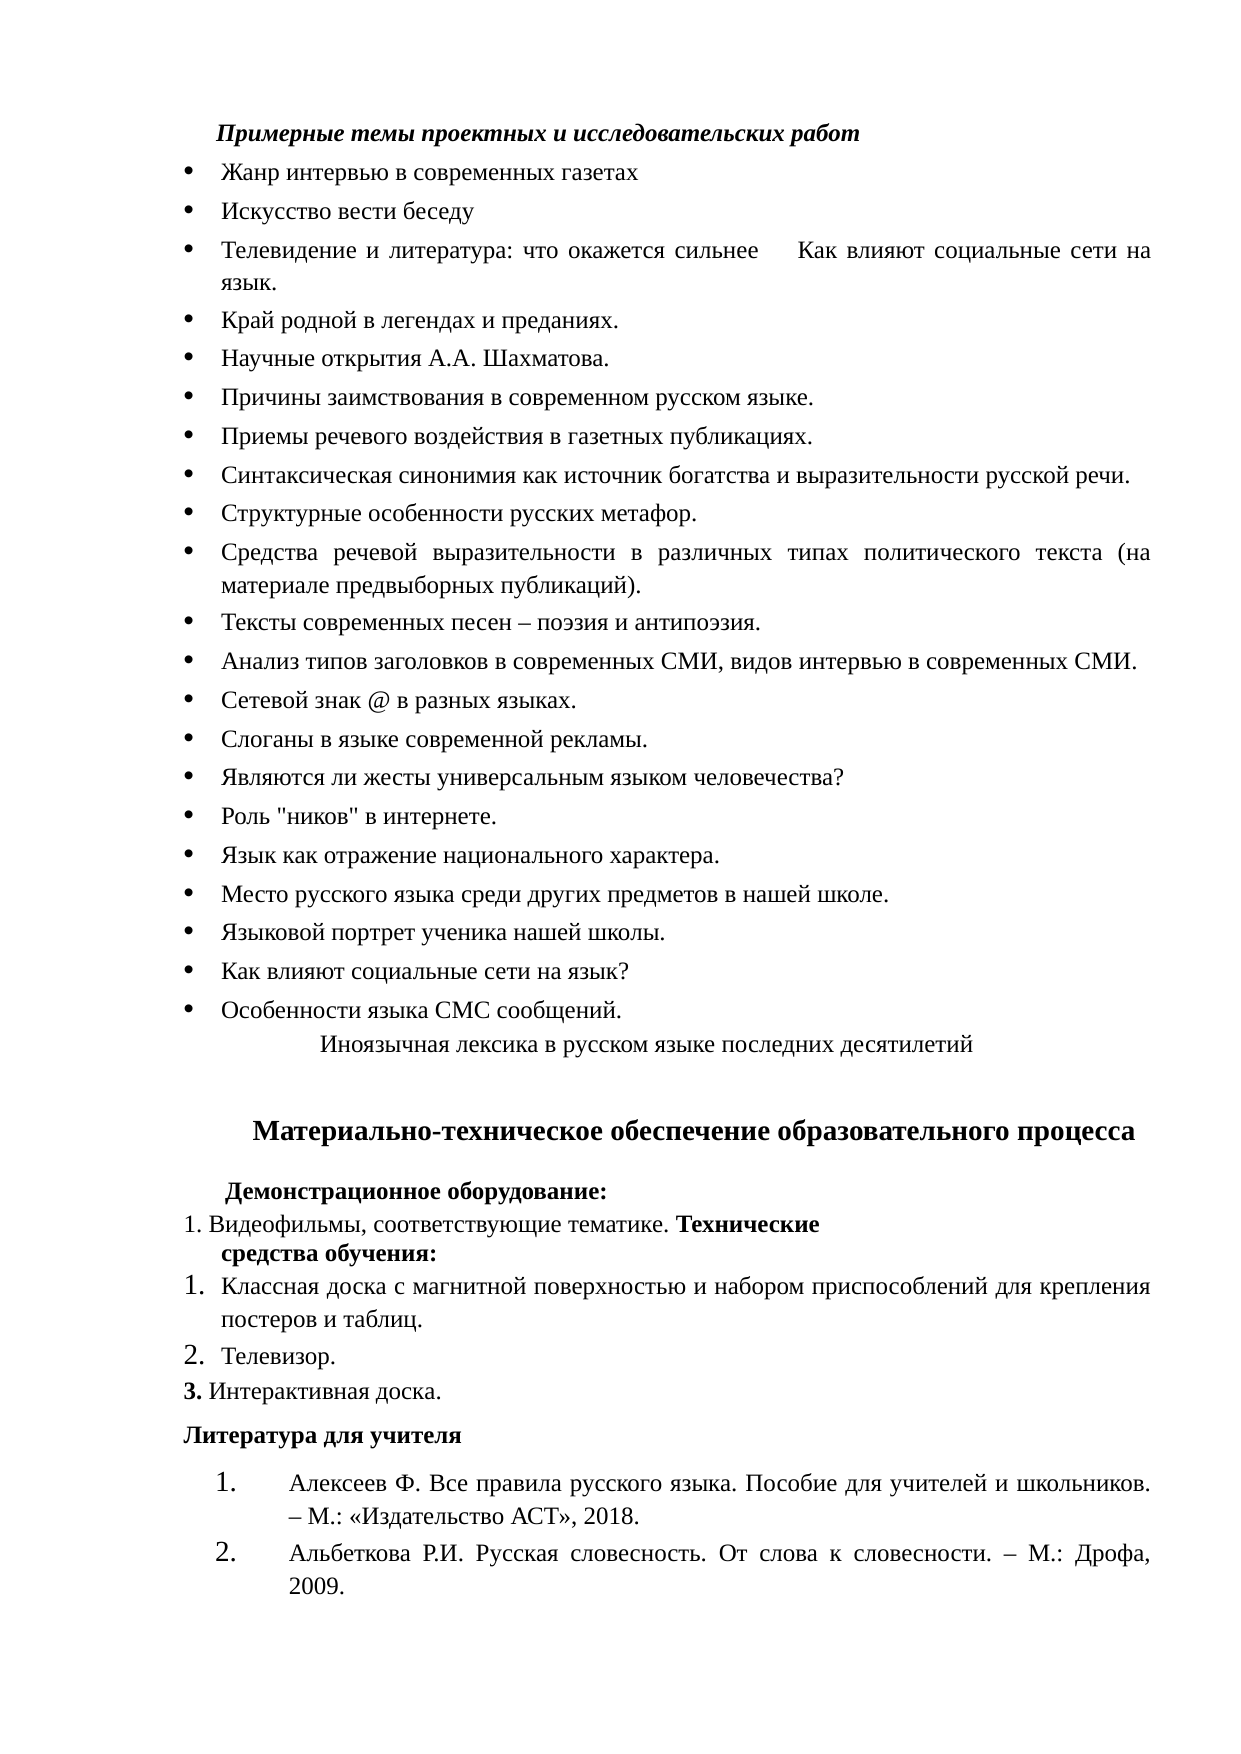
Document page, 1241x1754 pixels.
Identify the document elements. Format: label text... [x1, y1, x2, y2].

list Причины заимствования в современном русском языке. [183, 378, 1152, 412]
list Телевидение и литература: что окажется сильнее  Как влияют социальные сети на язык. [183, 231, 1152, 296]
text Демонстрационное оборудование: [215, 1176, 1141, 1205]
list Средства речевой выразительности в различных типах политического текста (на материале предвыборных публикаций). [183, 533, 1152, 599]
list Роль "ников" в интернете. [183, 797, 1152, 831]
list Телевизор. [183, 1337, 1152, 1371]
list Алексеев Ф. Все правила русского языка. Пособие для учителей и школьников. – М.: «Издательство АСТ», 2018. [215, 1464, 1152, 1530]
list Языковой портрет ученика нашей школы. [183, 913, 1152, 947]
list Место русского языка среди других предметов в нашей школе. [183, 874, 1152, 908]
list Слоганы в языке современной рекламы. [183, 719, 1152, 753]
list Жанр интервью в современных газетах [183, 153, 1152, 187]
list Как влияют социальные сети на язык? [183, 952, 1152, 986]
list Научные открытия А.А. Шахматова. [183, 339, 1152, 373]
list Край родной в легендах и преданиях. [183, 301, 1152, 334]
list Анализ типов заголовков в современных СМИ, видов интервью в современных СМИ. [183, 642, 1152, 676]
subtitle Литература для учителя [183, 1420, 827, 1449]
list Материально-техническое обеспечение образовательного процесса [252, 1113, 1152, 1147]
text Иноязычная лексика в русском языке последних десятилетий [319, 1029, 1152, 1058]
list Приемы речевого воздействия в газетных публикациях. [183, 417, 1152, 451]
list Синтаксическая синонимия как источник богатства и выразительности русской речи. [183, 456, 1152, 489]
list Особенности языка СМС сообщений. [183, 991, 1152, 1024]
list Классная доска с магнитной поверхностью и набором приспособлений для крепления постеров и таблиц. [183, 1267, 1152, 1332]
list Искусство вести беседу [183, 192, 1152, 225]
subtitle 3. Интерактивная доска. [183, 1376, 827, 1405]
list Тексты современных песен – поэзия и антипоэзия. [183, 603, 1152, 637]
list Являются ли жесты универсальным языком человечества? [183, 758, 1152, 792]
list Альбеткова Р.И. Русская словесность. От слова к словесности. – М.: Дрофа, 2009. [215, 1534, 1152, 1600]
subtitle Примерные темы проектных и исследовательских работ [216, 118, 1152, 147]
list Сетевой знак @ в разных языках. [183, 681, 1152, 714]
list Язык как отражение национального характера. [183, 836, 1152, 869]
list Структурные особенности русских метафор. [183, 494, 1152, 528]
text 1. Видеофильмы, соответствующие тематике. Технические средства обучения: [183, 1209, 894, 1267]
